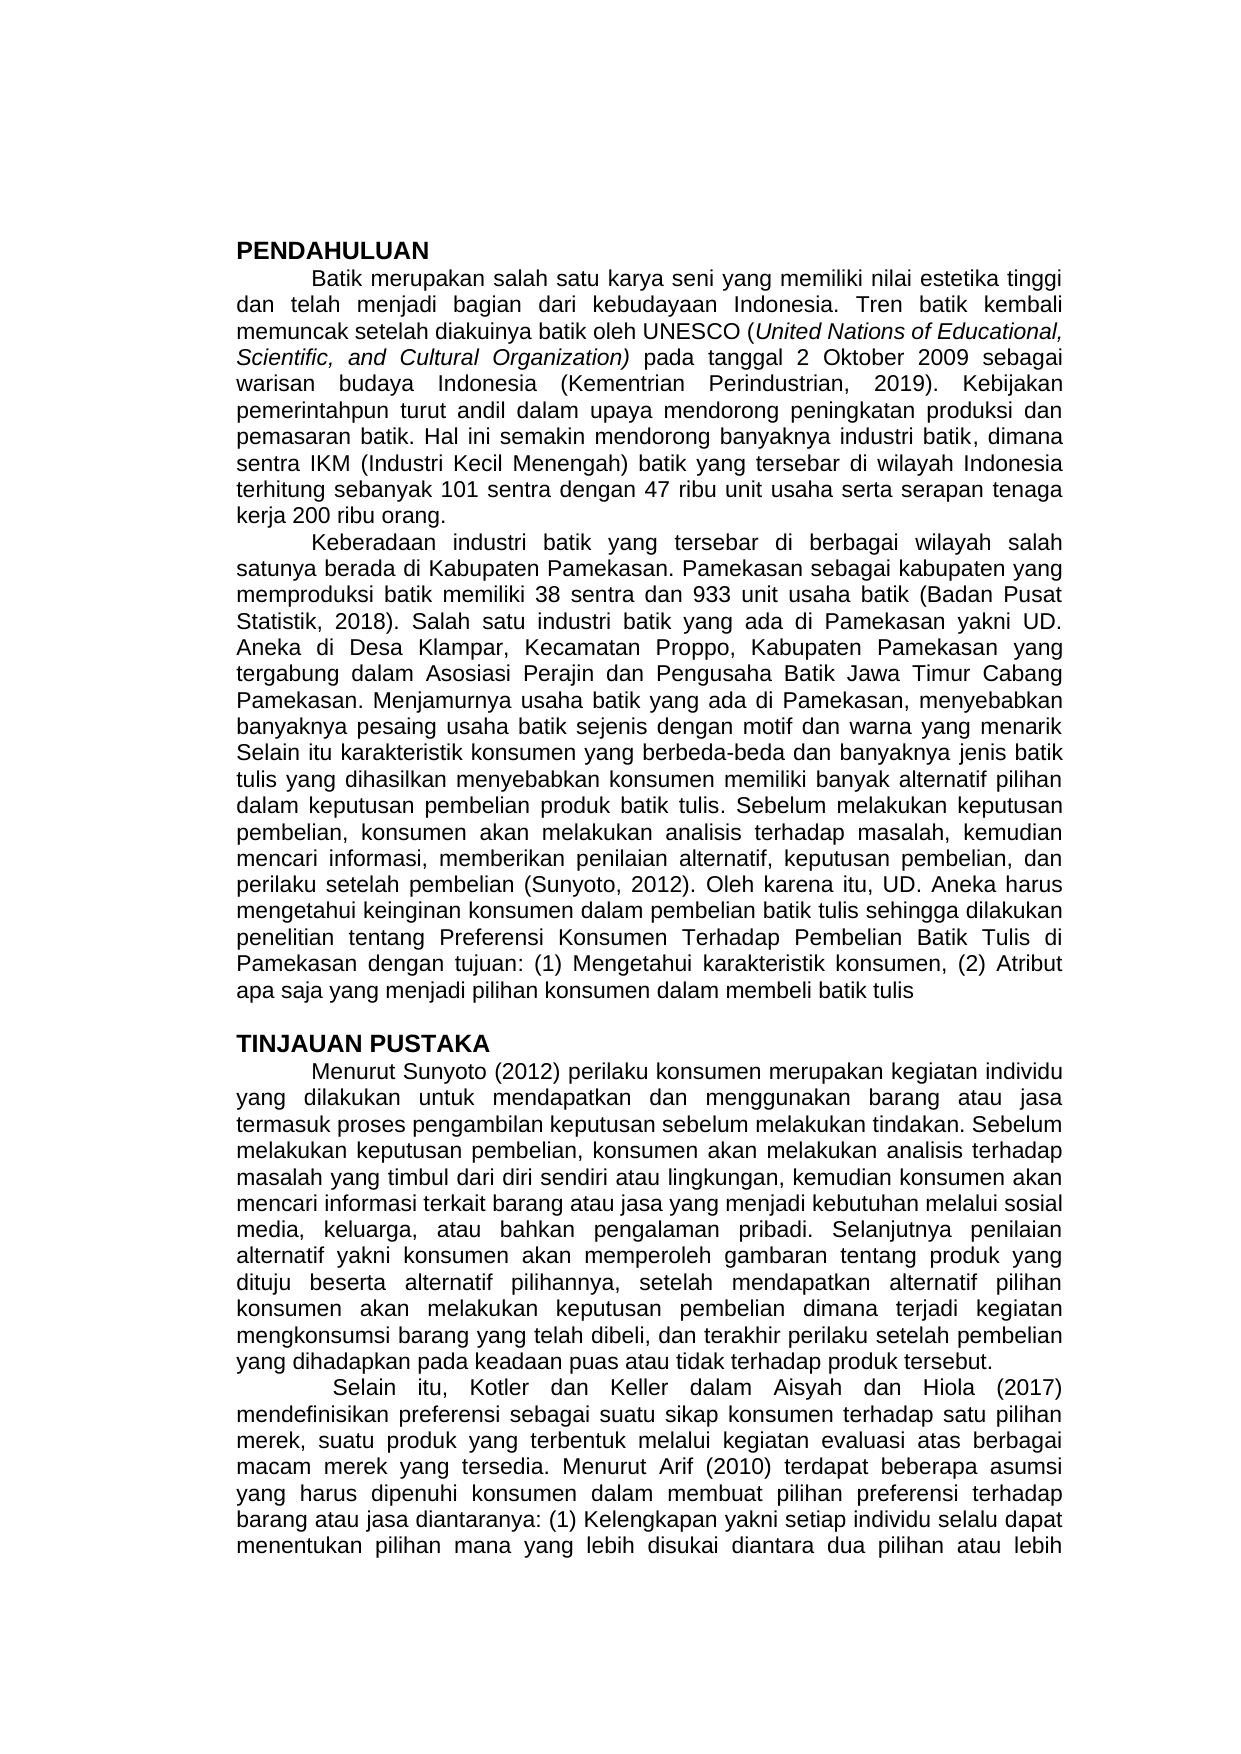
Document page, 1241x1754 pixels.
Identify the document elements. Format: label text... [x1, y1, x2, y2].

text PENDAHULUAN [236, 236, 1063, 265]
text Menurut Sunyoto (2012) perilaku konsumen merupakan kegiatan individu yang dilakukan untuk mendapatkan dan menggunakan barang atau jasa termasuk proses pengambilan keputusan sebelum melakukan tindakan. Sebelum melakukan keputusan pembelian, konsumen akan melakukan analisis terhadap masalah yang timbul dari diri sendiri atau lingkungan, kemudian konsumen akan mencari informasi terkait barang atau jasa yang menjadi kebutuhan melalui sosial media, keluarga, atau bahkan pengalaman pribadi. Selanjutnya penilaian alternatif yakni konsumen akan memperoleh gambaran tentang produk yang dituju beserta alternatif pilihannya, setelah mendapatkan alternatif pilihan konsumen akan melakukan keputusan pembelian dimana terjadi kegiatan mengkonsumsi barang yang telah dibeli, dan terakhir perilaku setelah pembelian yang dihadapkan pada keadaan puas atau tidak terhadap produk tersebut. [236, 1058, 1063, 1374]
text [236, 1374, 1063, 1559]
text Batik merupakan salah satu karya seni yang memiliki nilai estetika tinggi dan telah menjadi bagian dari kebudayaan Indonesia. Tren batik kembali memuncak setelah diakuinya batik oleh UNESCO (United Nations of Educational, Scientific, and Cultural Organization) pada tanggal 2 Oktober 2009 sebagai warisan budaya Indonesia (Kementrian Perindustrian, 2019). Kebijakan pemerintahpun turut andil dalam upaya mendorong peningkatan produksi dan pemasaran batik. Hal ini semakin mendorong banyaknya industri batik, dimana sentra IKM (Industri Kecil Menengah) batik yang tersebar di wilayah Indonesia terhitung sebanyak 101 sentra dengan 47 ribu unit usaha serta serapan tenaga kerja 200 ribu orang. [236, 265, 1063, 528]
text TINJAUAN PUSTAKA [236, 1029, 1063, 1058]
text Keberadaan industri batik yang tersebar di berbagai wilayah salah satunya berada di Kabupaten Pamekasan. Pamekasan sebagai kabupaten yang memproduksi batik memiliki 38 sentra dan 933 unit usaha batik (Badan Pusat Statistik, 2018). Salah satu industri batik yang ada di Pamekasan yakni UD. Aneka di Desa Klampar, Kecamatan Proppo, Kabupaten Pamekasan yang tergabung dalam Asosiasi Perajin dan Pengusaha Batik Jawa Timur Cabang Pamekasan. Menjamurnya usaha batik yang ada di Pamekasan, menyebabkan banyaknya pesaing usaha batik sejenis dengan motif dan warna yang menarik Selain itu karakteristik konsumen yang berbeda-beda dan banyaknya jenis batik tulis yang dihasilkan menyebabkan konsumen memiliki banyak alternatif pilihan dalam keputusan pembelian produk batik tulis. Sebelum melakukan keputusan pembelian, konsumen akan melakukan analisis terhadap masalah, kemudian mencari informasi, memberikan penilaian alternatif, keputusan pembelian, dan perilaku setelah pembelian (Sunyoto, 2012). Oleh karena itu, UD. Aneka harus mengetahui keinginan konsumen dalam pembelian batik tulis sehingga dilakukan penelitian tentang Preferensi Konsumen Terhadap Pembelian Batik Tulis di Pamekasan dengan tujuan: (1) Mengetahui karakteristik konsumen, (2) Atribut apa saja yang menjadi pilihan konsumen dalam membeli batik tulis [236, 528, 1063, 1003]
